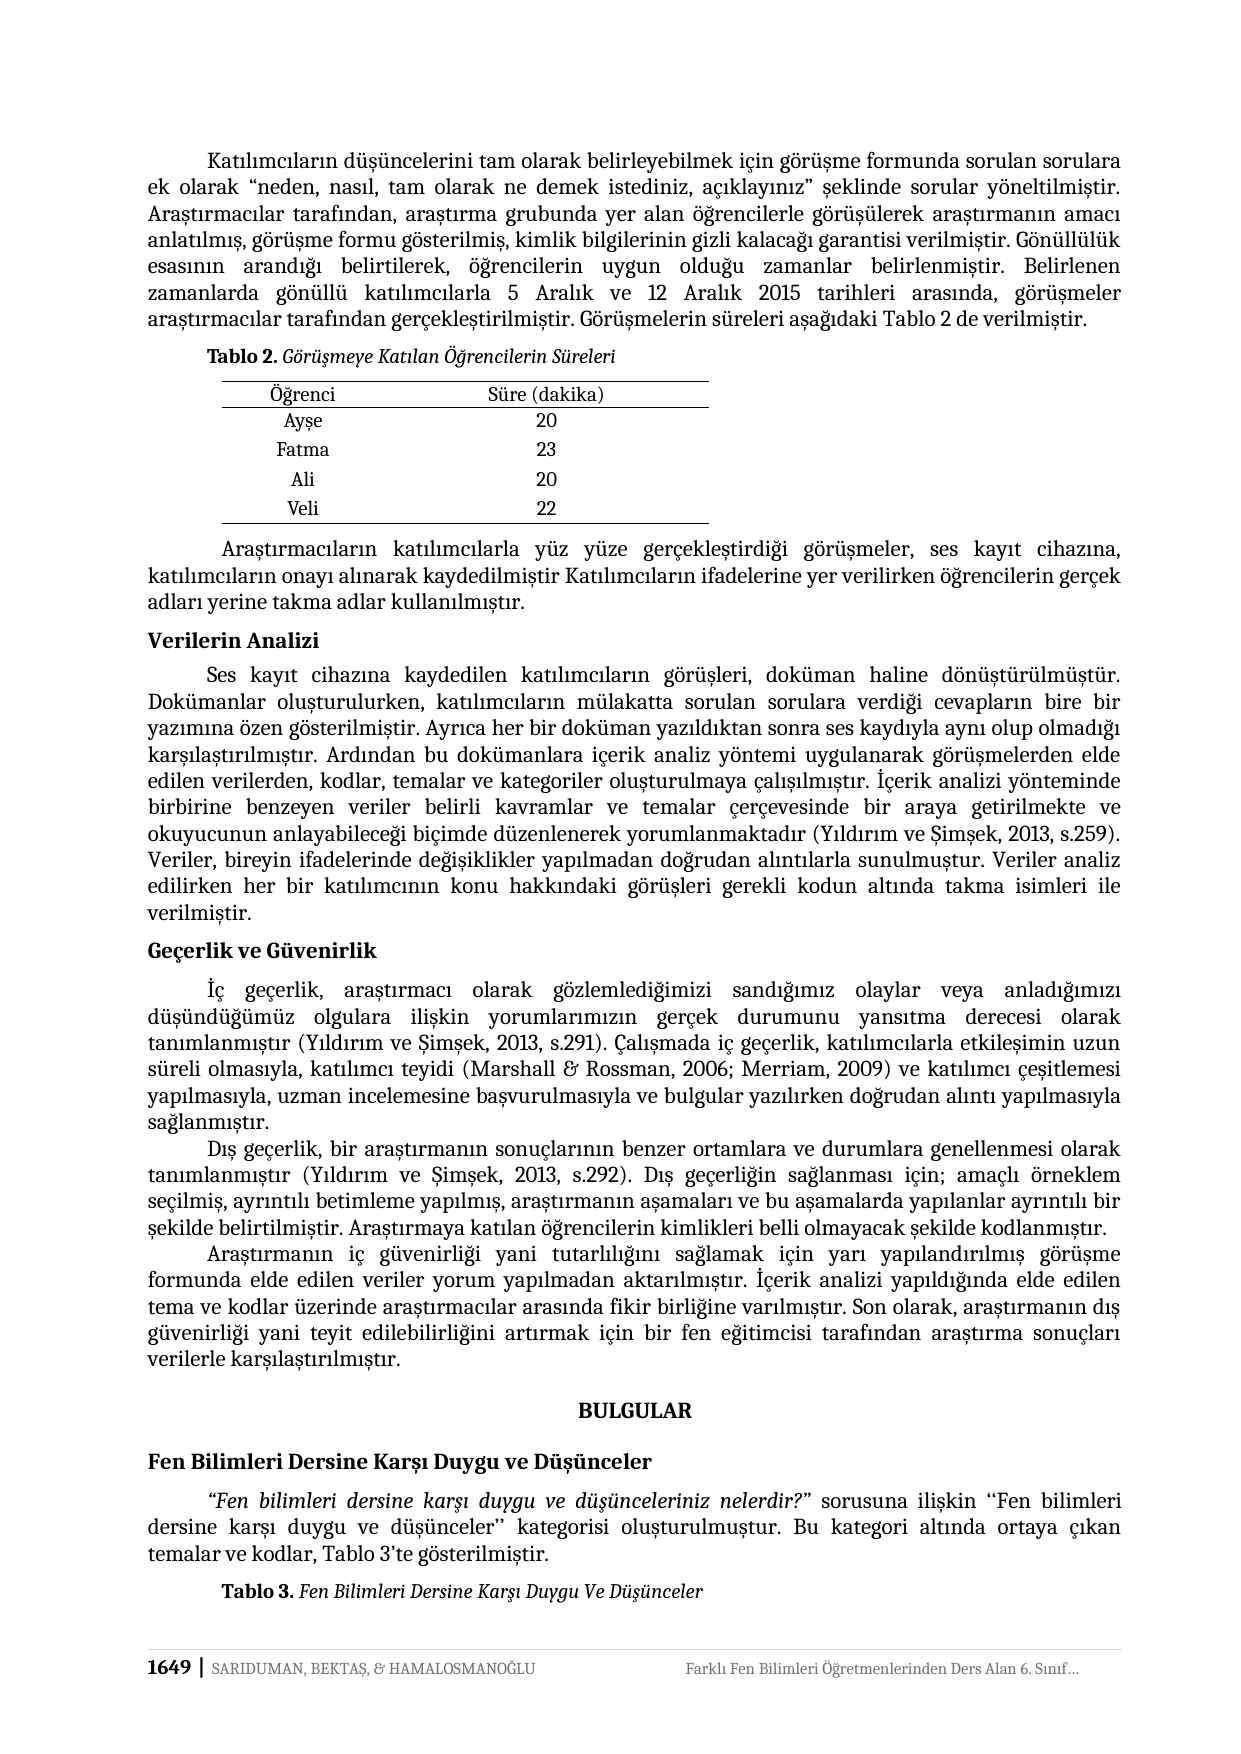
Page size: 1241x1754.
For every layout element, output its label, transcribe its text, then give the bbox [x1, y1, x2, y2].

table_cell Ali [222, 465, 384, 494]
text Tablo 3. Fen Bilimleri Dersine Karşı Duygu Ve Düşünceler [148, 1579, 1122, 1603]
table_cell 20 [384, 465, 709, 494]
table_cell 23 [384, 434, 709, 464]
text Katılımcıların düşüncelerini tam olarak belirleyebilmek için görüşme formunda sorulan sorulara ek olarak “neden, nasıl, tam olarak ne demek istediniz, açıklayınız” şeklinde sorular yöneltilmiştir. Araştırmacılar tarafından, araştırma grubunda yer alan öğrencilerle görüşülerek araştırmanın amacı anlatılmış, görüşme formu gösterilmiş, kimlik bilgilerinin gizli kalacağı garantisi verilmiştir. Gönüllülük esasının arandığı belirtilerek, öğrencilerin uygun olduğu zamanlar belirlenmiştir. Belirlenen zamanlarda gönüllü katılımcılarla 5 Aralık ve 12 Aralık 2015 tarihleri arasında, görüşmeler araştırmacılar tarafından gerçekleştirilmiştir. Görüşmelerin süreleri aşağıdaki Tablo 2 de verilmiştir. [148, 148, 1122, 332]
text İç geçerlik, araştırmacı olarak gözlemlediğimizi sandığımız olaylar veya anladığımızı düşündüğümüz olgulara ilişkin yorumlarımızın gerçek durumunu yansıtma derecesi olarak tanımlanmıştır (Yıldırım ve Şimşek, 2013, s.291). Çalışmada iç geçerlik, katılımcılarla etkileşimin uzun süreli olmasıyla, katılımcı teyidi (Marshall & Rossman, 2006; Merriam, 2009) ve katılımcı çeşitlemesi yapılmasıyla, uzman incelemesine başvurulmasıyla ve bulgular yazılırken doğrudan alıntı yapılmasıyla sağlanmıştır. [148, 977, 1122, 1135]
table_cell Veli [222, 494, 384, 522]
text Geçerlik ve Güvenirlik [148, 938, 1122, 965]
text BULGULAR [148, 1397, 1122, 1424]
table_header Süre (dakika) [384, 382, 709, 407]
table_header Öğrenci [222, 382, 384, 407]
text Verilerin Analizi [148, 628, 1122, 654]
text “Fen bilimleri dersine karşı duygu ve düşünceleriniz nelerdir?” sorusuna ilişkin ‘‘Fen bilimleri dersine karşı duygu ve düşünceler’’ kategorisi oluşturulmuştur. Bu kategori altında ortaya çıkan temalar ve kodlar, Tablo 3’te gösterilmiştir. [148, 1488, 1122, 1567]
table_cell Ayşe [222, 408, 384, 434]
text Araştırmacıların katılımcılarla yüz yüze gerçekleştirdiği görüşmeler, ses kayıt cihazına, katılımcıların onayı alınarak kaydedilmiştir Katılımcıların ifadelerine yer verilirken öğrencilerin gerçek adları yerine takma adlar kullanılmıştır. [148, 536, 1122, 615]
text Ses kayıt cihazına kaydedilen katılımcıların görüşleri, doküman haline dönüştürülmüştür. Dokümanlar oluşturulurken, katılımcıların mülakatta sorulan sorulara verdiği cevapların bire bir yazımına özen gösterilmiştir. Ayrıca her bir doküman yazıldıktan sonra ses kaydıyla aynı olup olmadığı karşılaştırılmıştır. Ardından bu dokümanlara içerik analiz yöntemi uygulanarak görüşmelerden elde edilen verilerden, kodlar, temalar ve kategoriler oluşturulmaya çalışılmıştır. İçerik analizi yönteminde birbirine benzeyen veriler belirli kavramlar ve temalar çerçevesinde bir araya getirilmekte ve okuyucunun anlayabileceği biçimde düzenlenerek yorumlanmaktadır (Yıldırım ve Şimşek, 2013, s.259). Veriler, bireyin ifadelerinde değişiklikler yapılmadan doğrudan alıntılarla sunulmuştur. Veriler analiz edilirken her bir katılımcının konu hakkındaki görüşleri gerekli kodun altında takma isimleri ile verilmiştir. [148, 662, 1122, 926]
table_cell 20 [384, 408, 709, 434]
text Tablo 2. Görüşmeye Katılan Öğrencilerin Süreleri [148, 345, 1122, 369]
text Dış geçerlik, bir araştırmanın sonuçlarının benzer ortamlara ve durumlara genellenmesi olarak tanımlanmıştır (Yıldırım ve Şimşek, 2013, s.292). Dış geçerliğin sağlanması için; amaçlı örneklem seçilmiş, ayrıntılı betimleme yapılmış, araştırmanın aşamaları ve bu aşamalarda yapılanlar ayrıntılı bir şekilde belirtilmiştir. Araştırmaya katılan öğrencilerin kimlikleri belli olmayacak şekilde kodlanmıştır. [148, 1135, 1122, 1241]
text Araştırmanın iç güvenirliği yani tutarlılığını sağlamak için yarı yapılandırılmış görüşme formunda elde edilen veriler yorum yapılmadan aktarılmıştır. İçerik analizi yapıldığında elde edilen tema ve kodlar üzerinde araştırmacılar arasında fikir birliğine varılmıştır. Son olarak, araştırmanın dış güvenirliği yani teyit edilebilirliğini artırmak için bir fen eğitimcisi tarafından araştırma sonuçları verilerle karşılaştırılmıştır. [148, 1241, 1122, 1372]
text Fen Bilimleri Dersine Karşı Duygu ve Düşünceler [148, 1449, 1122, 1475]
table_cell Fatma [222, 434, 384, 464]
table_cell 22 [384, 494, 709, 522]
